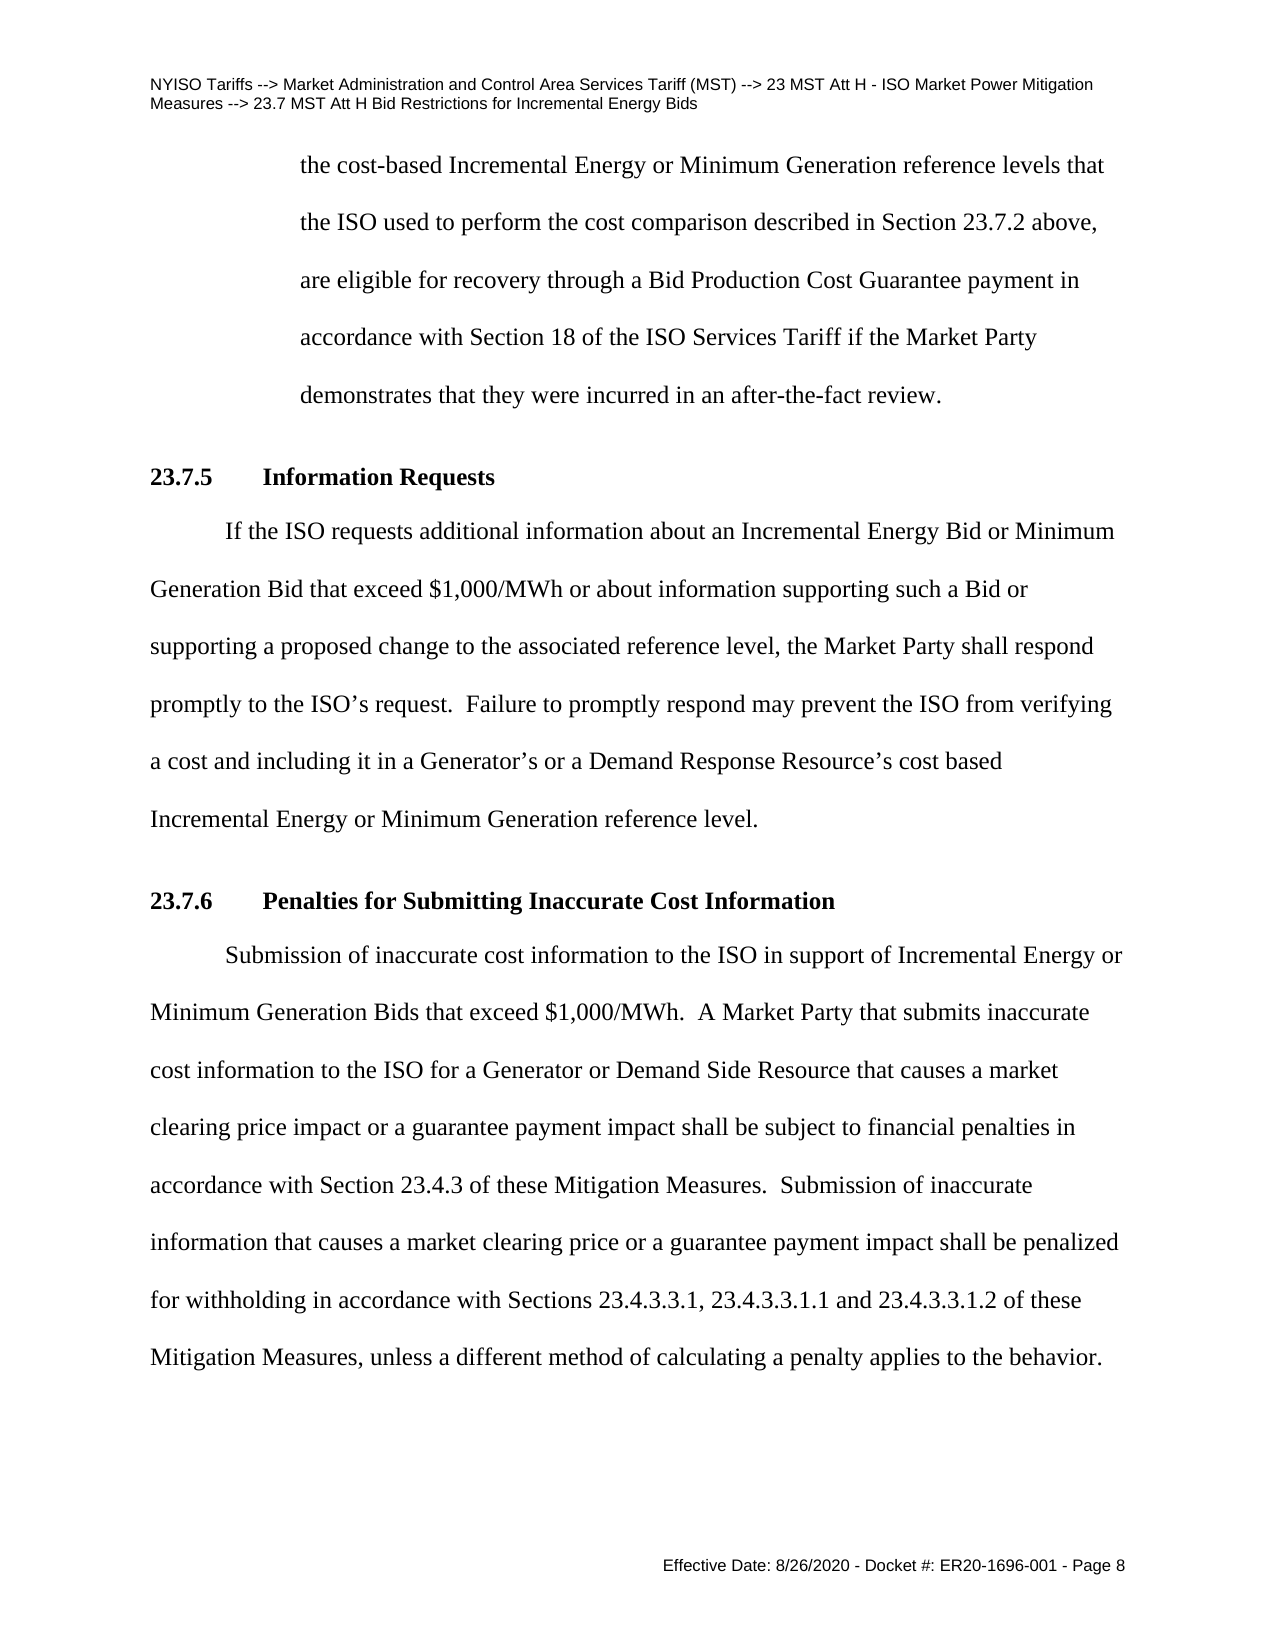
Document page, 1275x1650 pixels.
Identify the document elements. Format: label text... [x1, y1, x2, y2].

text If the ISO requests additional information about an Incremental Energy Bid or Minimum Generation Bid that exceed $1,000/MWh or about information supporting such a Bid or supporting a proposed change to the associated reference level, the Market Party shall respond promptly to the ISO’s request. Failure to promptly respond may prevent the ISO from verifying a cost and including it in a Generator’s or a Demand Response Resource’s cost based Incremental Energy or Minimum Generation reference level. [150, 516, 1125, 832]
text Submission of inaccurate cost information to the ISO in support of Incremental Energy or Minimum Generation Bids that exceed $1,000/MWh. A Market Party that submits inaccurate cost information to the ISO for a Generator or Demand Side Resource that causes a market clearing price impact or a guarantee payment impact shall be subject to financial penalties in accordance with Section 23.4.3 of these Mitigation Measures. Submission of inaccurate information that causes a market clearing price or a guarantee payment impact shall be penalized for withholding in accordance with Sections 23.4.3.3.1, 23.4.3.3.1.1 and 23.4.3.3.1.2 of these Mitigation Measures, unless a different method of calculating a penalty applies to the behavior. [150, 940, 1125, 1371]
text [225, 150, 1125, 409]
subtitle 23.7.6 Penalties for Submitting Inaccurate Cost Information [150, 886, 1059, 915]
subtitle 23.7.5 Information Requests [150, 462, 1059, 491]
